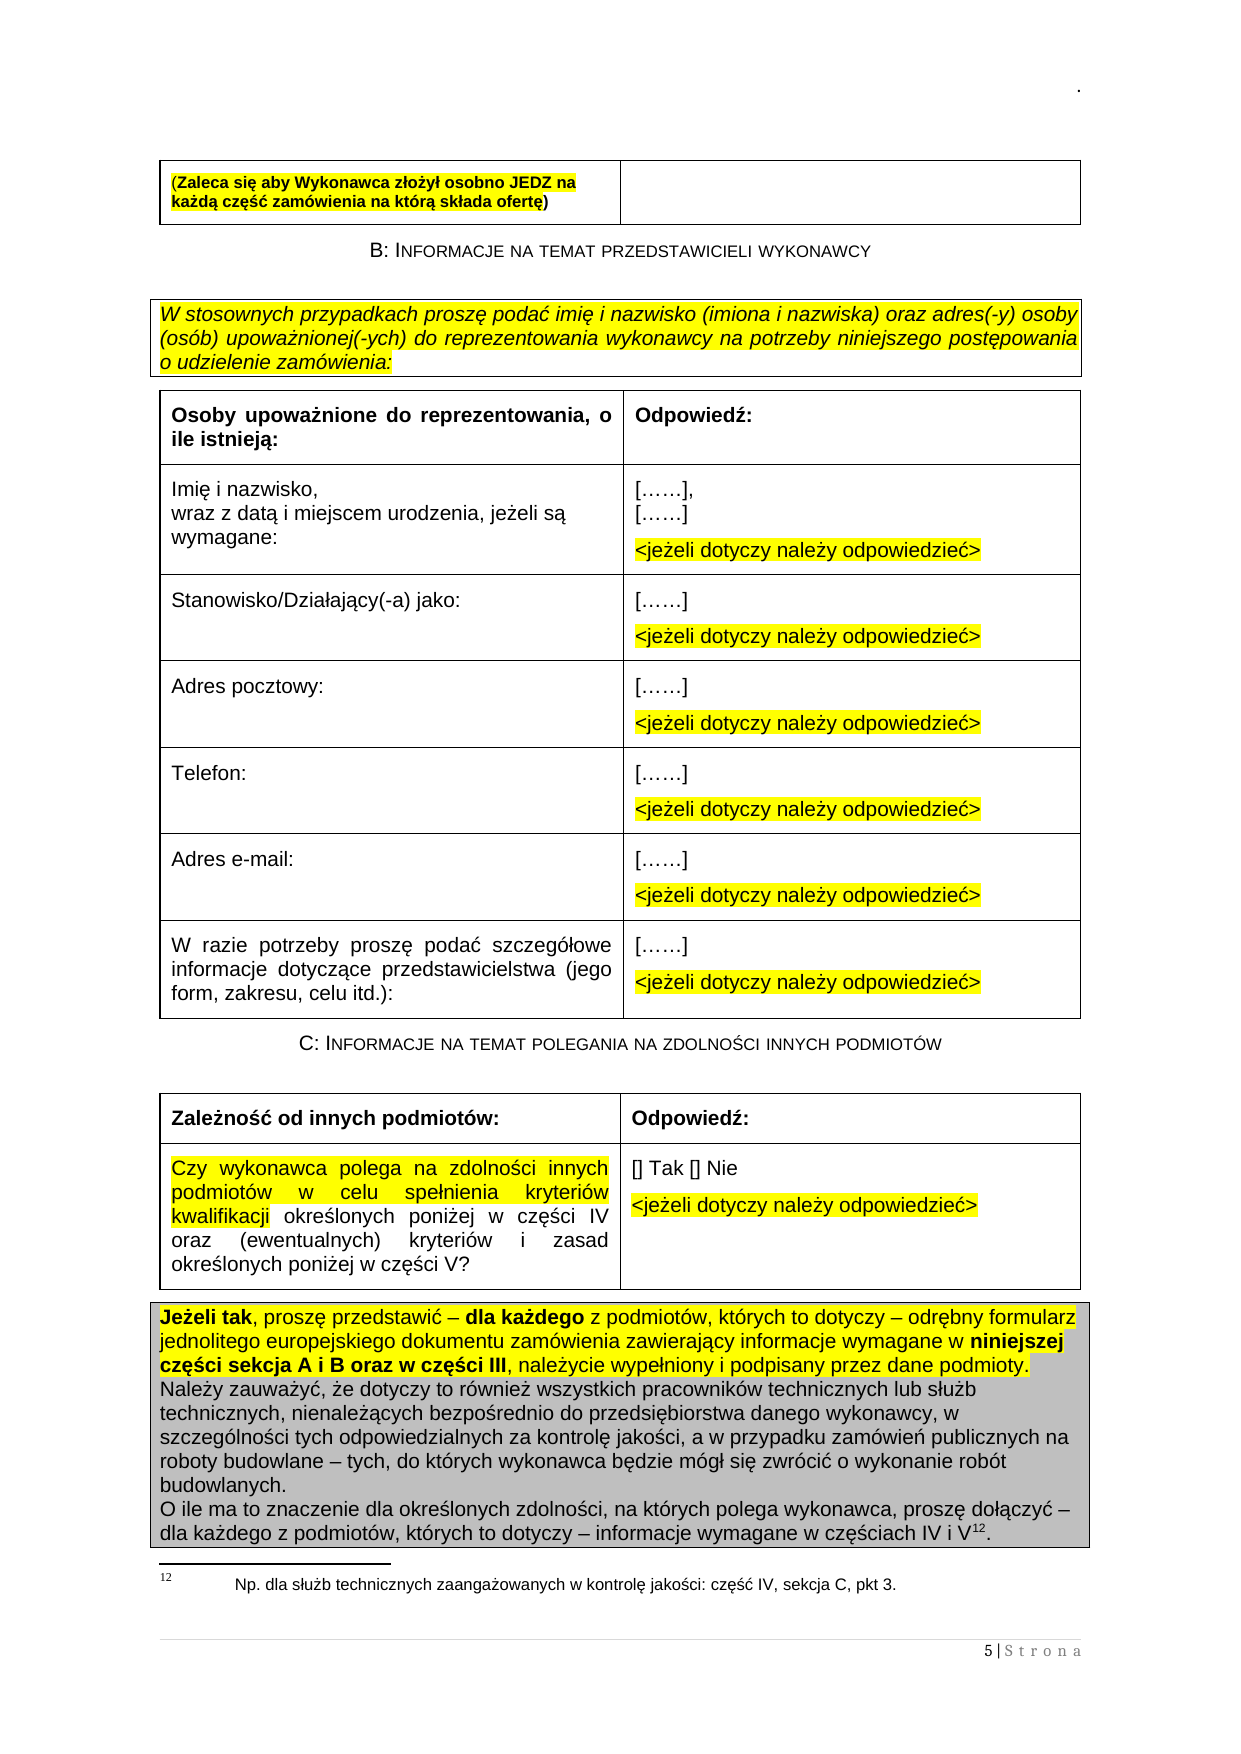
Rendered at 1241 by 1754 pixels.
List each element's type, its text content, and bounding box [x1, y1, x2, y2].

table_cell [……] <jeżeli dotyczy należy odpowiedzieć> [624, 748, 1080, 833]
table_cell W razie potrzeby proszę podać szczegółowe informacje dotyczące przedstawicielstwa (jego form, zakresu, celu itd.): [161, 921, 623, 1018]
text W stosownych przypadkach proszę podać imię i nazwisko (imiona i nazwiska) oraz adres(-y) osoby (osób) upoważnionej(-ych) do reprezentowania wykonawcy na potrzeby niniejszego postępowania o udzielenie zamówienia: [151, 300, 1081, 376]
table_cell Czy wykonawca polega na zdolności innych podmiotów w celu spełnienia kryteriów kwalifikacji określonych poniżej w części IV oraz (ewentualnych) kryteriów i zasad określonych poniżej w części V? [161, 1144, 620, 1288]
text C: Informacje na temat polegania na zdolności innych podmiotów [159, 1031, 1081, 1055]
table_cell [……], [……] <jeżeli dotyczy należy odpowiedzieć> [624, 465, 1080, 574]
table_header Odpowiedź: [624, 391, 1080, 463]
text Jeżeli tak, proszę przedstawić – dla każdego z podmiotów, których to dotyczy – odrębny formularz jednolitego europejskiego dokumentu zamówienia zawierający informacje wymagane w niniejszej części sekcja A i B oraz w części III, należycie wypełniony i podpisany przez dane podmioty. Należy zauważyć, że dotyczy to również wszystkich pracowników technicznych lub służb technicznych, nienależących bezpośrednio do przedsiębiorstwa danego wykonawcy, w szczególności tych odpowiedzialnych za kontrolę jakości, a w przypadku zamówień publicznych na roboty budowlane – tych, do których wykonawca będzie mógł się zwrócić o wykonanie robót budowlanych. O ile ma to znaczenie dla określonych zdolności, na których polega wykonawca, proszę dołączyć – dla każdego z podmiotów, których to dotyczy – informacje wymagane w częściach IV i V. [151, 1303, 1089, 1547]
table_header Odpowiedź: [621, 1094, 1080, 1143]
table_cell Adres e-mail: [161, 834, 623, 920]
table_cell [] Tak [] Nie <jeżeli dotyczy należy odpowiedzieć> [621, 1144, 1080, 1288]
table_cell [……] <jeżeli dotyczy należy odpowiedzieć> [624, 834, 1080, 920]
table_header Zależność od innych podmiotów: [161, 1094, 620, 1143]
table_header Osoby upoważnione do reprezentowania, o ile istnieją: [161, 391, 623, 463]
table_cell [……] <jeżeli dotyczy należy odpowiedzieć> [624, 661, 1080, 747]
table_cell Imię i nazwisko, wraz z datą i miejscem urodzenia, jeżeli są wymagane: [161, 465, 623, 574]
table_cell Adres pocztowy: [161, 661, 623, 747]
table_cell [161, 161, 620, 224]
table_cell Telefon: [161, 748, 623, 833]
table_cell [……] <jeżeli dotyczy należy odpowiedzieć> [624, 575, 1080, 660]
table_cell [……] <jeżeli dotyczy należy odpowiedzieć> [624, 921, 1080, 1018]
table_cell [621, 161, 1080, 224]
text B: Informacje na temat przedstawicieli wykonawcy [159, 237, 1081, 261]
table_cell Stanowisko/Działający(-a) jako: [161, 575, 623, 660]
